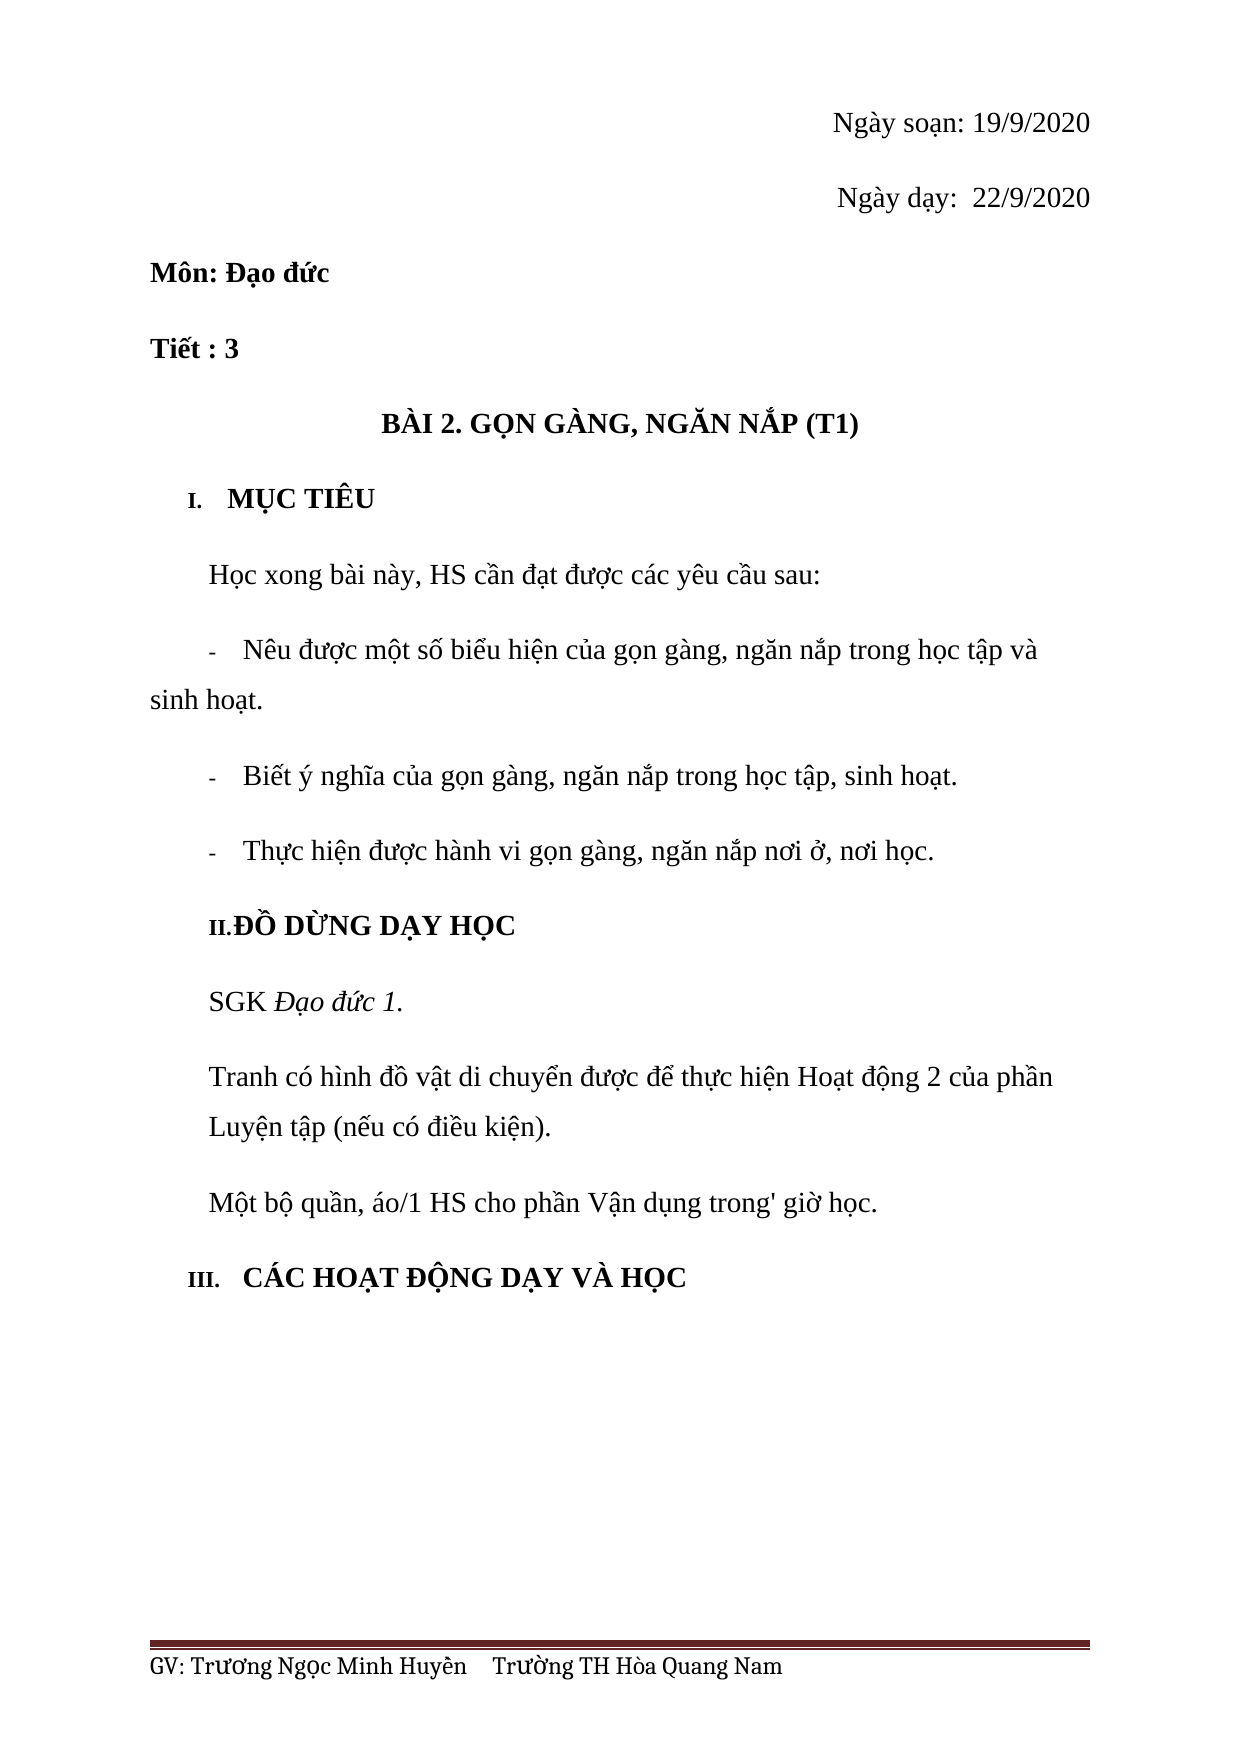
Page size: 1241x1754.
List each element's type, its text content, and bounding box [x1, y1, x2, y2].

list ĐỒ DỪNG DẠY HỌC [208, 908, 1090, 942]
list MỤC TIÊU [150, 482, 1090, 515]
text BÀI 2. GỌN GÀNG, NGĂN NẮP (T1) [150, 406, 1090, 440]
text Tranh có hình đồ vật di chuyển được để thực hiện Hoạt động 2 của phần Luyện tập (nếu có điều kiện). [208, 1059, 1090, 1143]
text Một bộ quần, áo/1 HS cho phần Vận dụng trong' giờ học. [208, 1185, 1090, 1218]
list Thực hiện được hành vi gọn gàng, ngăn nắp nơi ở, nơi học. [150, 833, 1090, 867]
text SGK Đạo đức 1. [208, 984, 1090, 1017]
text Ngày soạn: 19/9/2020 [150, 105, 1090, 138]
list Biết ý nghĩa của gọn gàng, ngăn nắp trong học tập, sinh hoạt. [150, 758, 1090, 791]
list Nêu được một số biểu hiện của gọn gàng, ngăn nắp trong học tập và sinh hoạt. [150, 632, 1090, 716]
text Môn: Đạo đức [150, 256, 1090, 289]
list CÁC HOẠT ĐỘNG DẠY VÀ HỌC [150, 1260, 1090, 1293]
text Tiết : 3 [150, 331, 1090, 364]
text Học xong bài này, HS cần đạt được các yêu cầu sau: [150, 557, 1090, 590]
text Ngày dạy: 22/9/2020 [150, 180, 1090, 214]
